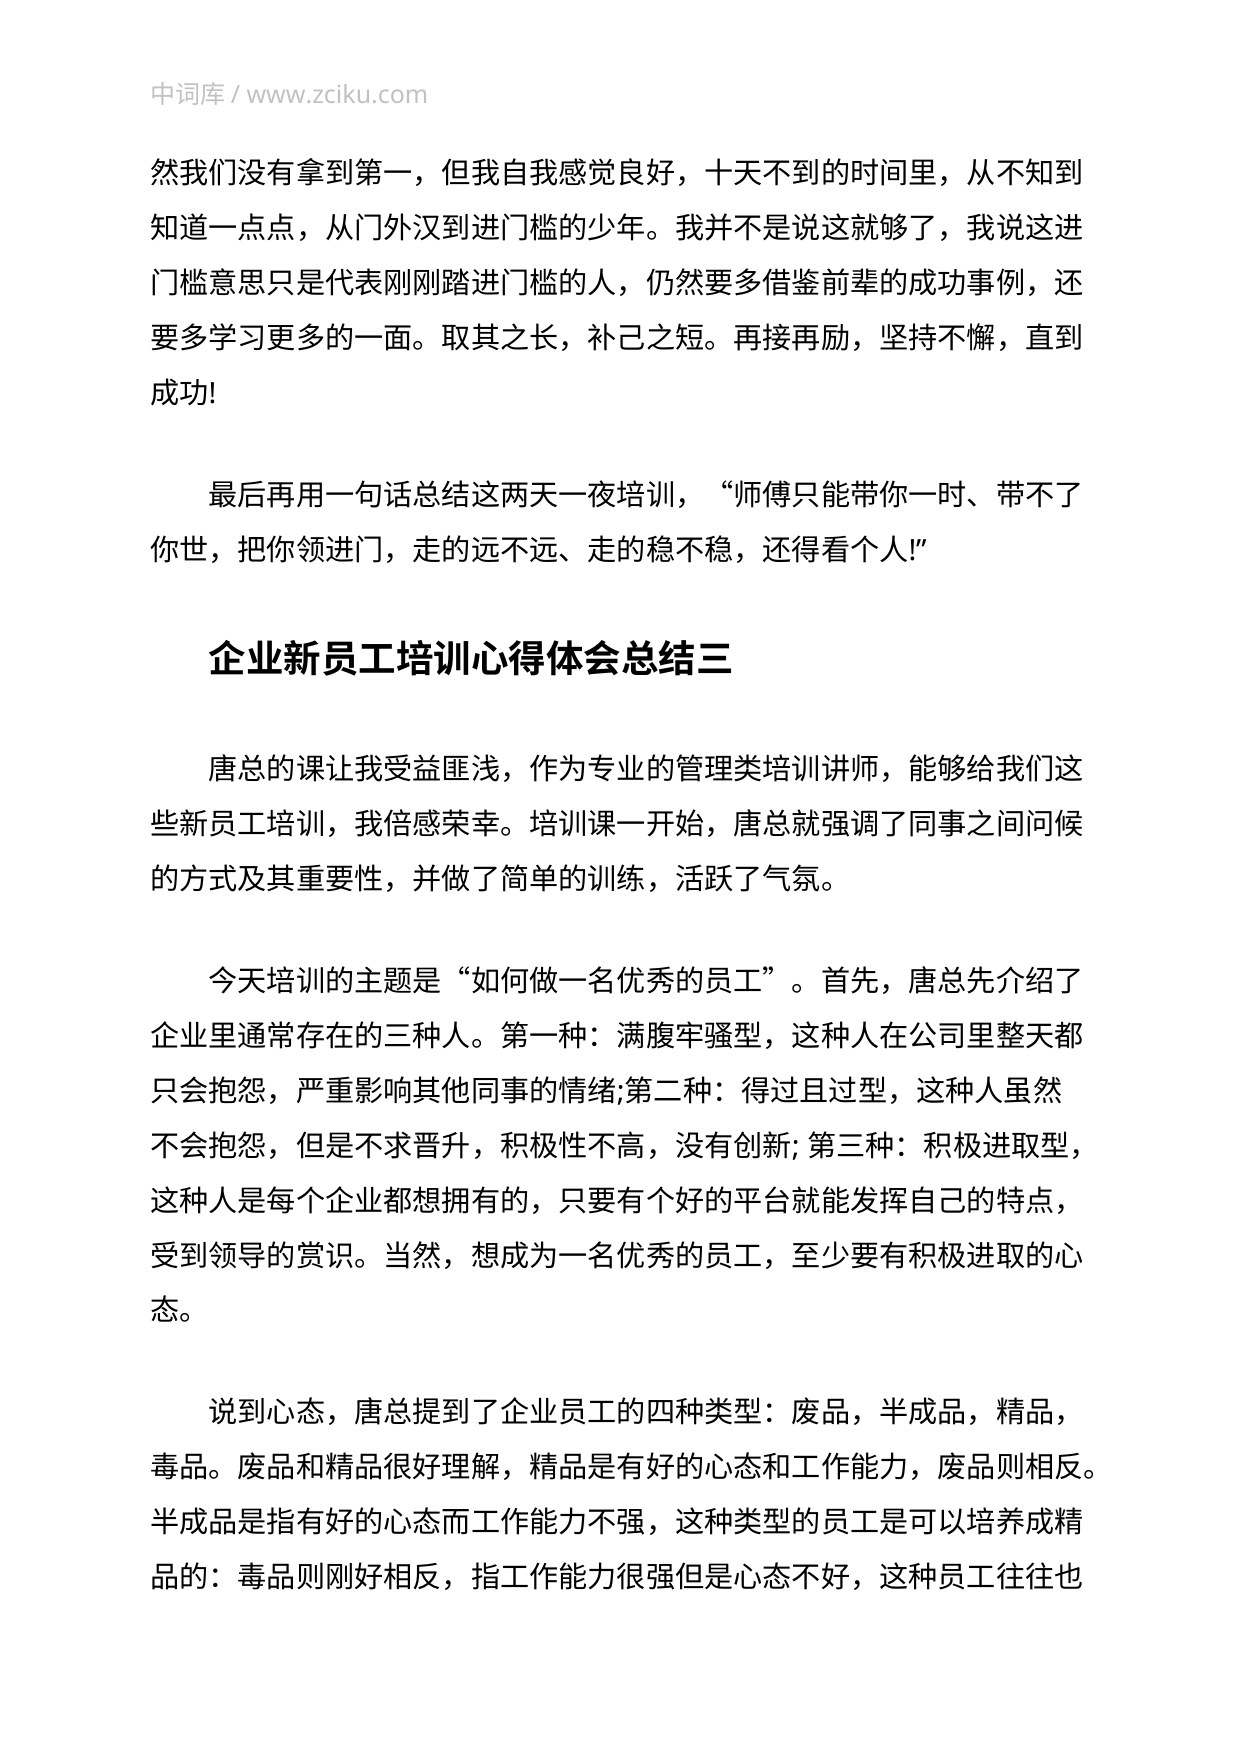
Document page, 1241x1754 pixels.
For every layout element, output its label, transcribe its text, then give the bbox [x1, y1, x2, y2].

text 唐总的课让我受益匪浅，作为专业的管理类培训讲师，能够给我们这些新员工培训，我倍感荣幸。培训课一开始，唐总就强调了同事之间问候的方式及其重要性，并做了简单的训练，活跃了气氛。 [150, 746, 1090, 898]
text 今天培训的主题是“如何做一名优秀的员工”。首先，唐总先介绍了企业里通常存在的三种人。第一种：满腹牢骚型，这种人在公司里整天都只会抱怨，严重影响其他同事的情绪;第二种：得过且过型，这种人虽然不会抱怨，但是不求晋升，积极性不高，没有创新; 第三种：积极进取型，这种人是每个企业都想拥有的，只要有个好的平台就能发挥自己的特点，受到领导的赏识。当然，想成为一名优秀的员工，至少要有积极进取的心态。 [150, 957, 1090, 1329]
text 最后再用一句话总结这两天一夜培训，“师傅只能带你一时、带不了你世，把你领进门，走的远不远、走的稳不稳，还得看个人!” [150, 472, 1090, 569]
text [150, 150, 1090, 412]
text 企业新员工培训心得体会总结三 [150, 628, 1090, 683]
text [150, 1389, 1090, 1596]
